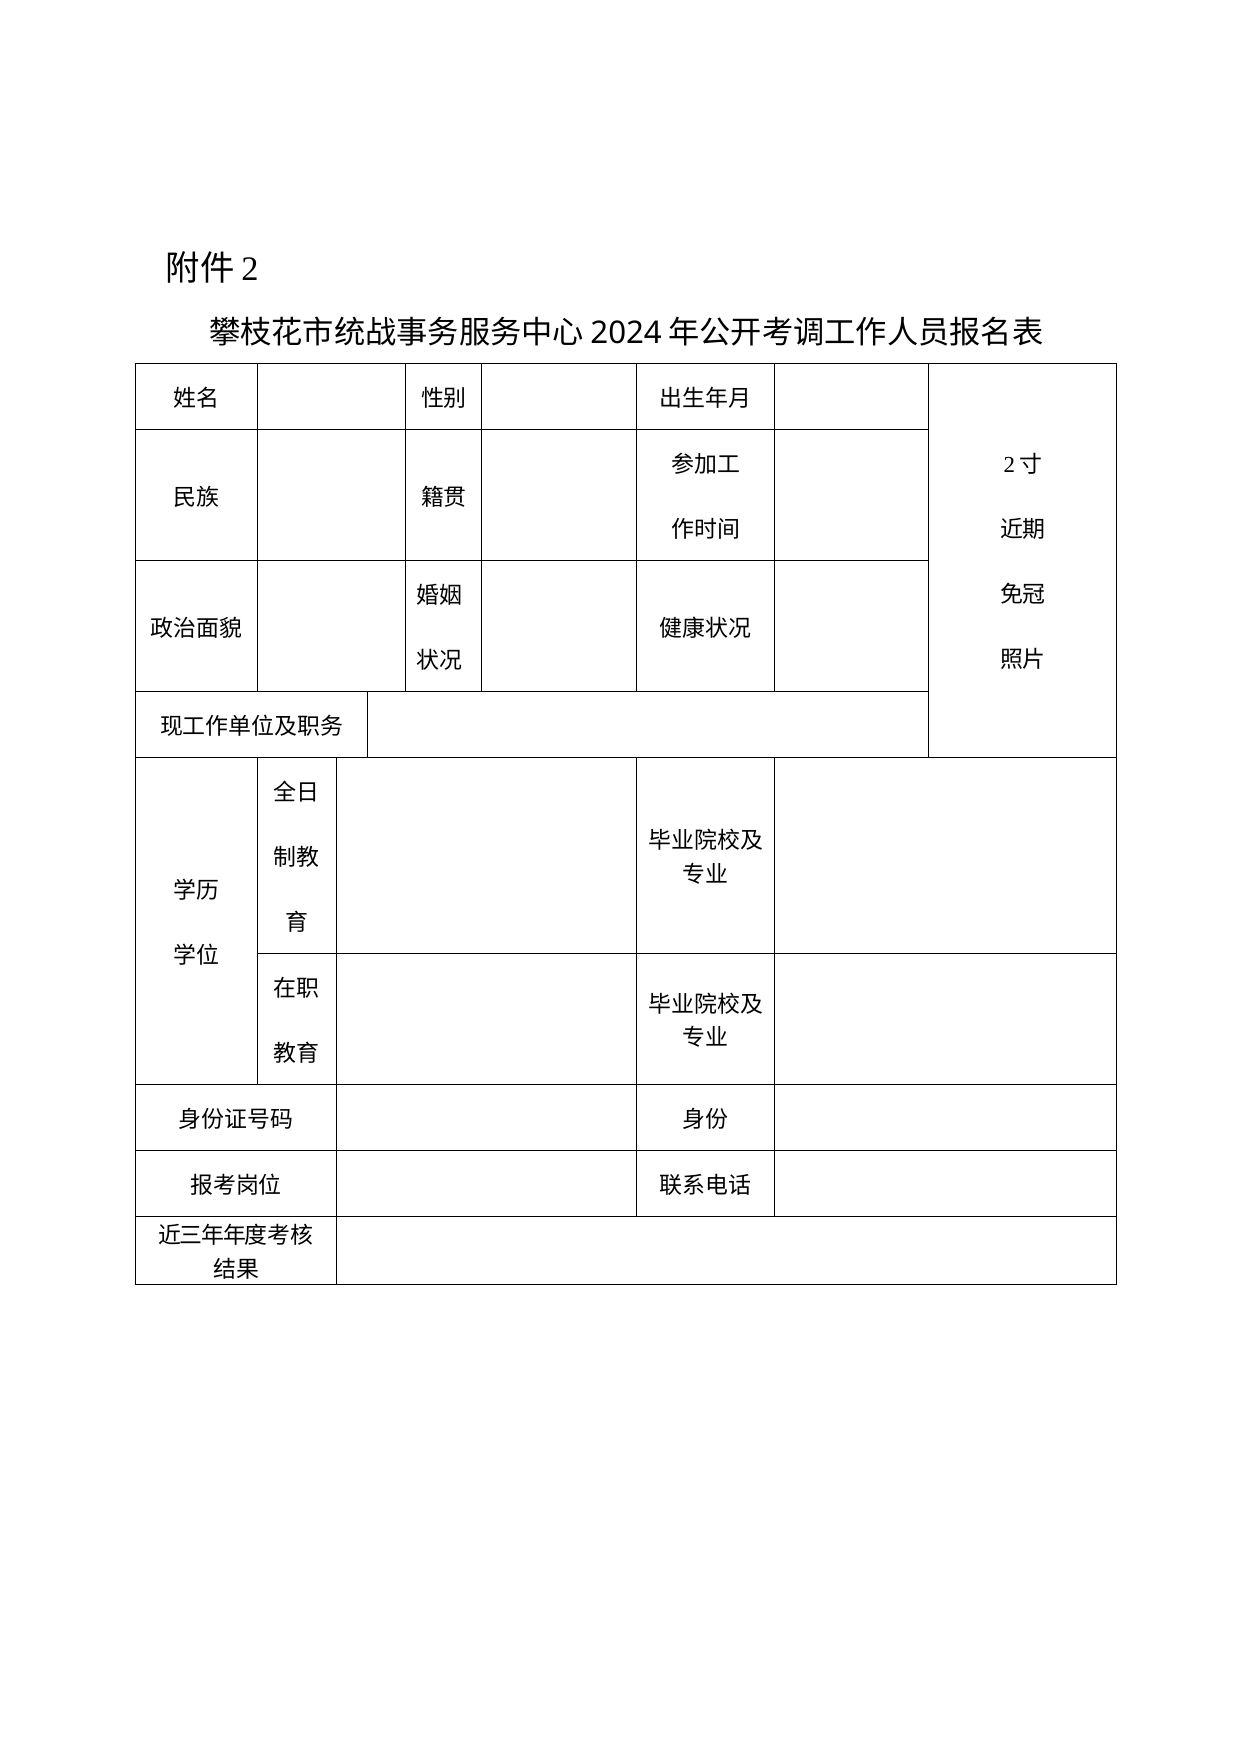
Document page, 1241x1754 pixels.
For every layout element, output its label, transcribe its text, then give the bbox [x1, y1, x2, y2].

table_cell [337, 1217, 1116, 1284]
text 攀枝花市统战事务服务中心2024年公开考调工作人员报名表 [165, 298, 1087, 363]
table_cell 联系电话 [637, 1151, 774, 1216]
table_cell 政治面貌 [136, 561, 257, 691]
table_cell [482, 430, 636, 560]
table_cell 婚姻状况 [406, 561, 481, 691]
table_cell 毕业院校及专业 [637, 758, 774, 953]
table_cell 参加工 作时间 [637, 430, 774, 560]
table_cell 学历 学位 [136, 758, 257, 1084]
table_cell 毕业院校及专业 [637, 954, 774, 1084]
table_cell 现工作单位及职务 [136, 692, 367, 757]
table_cell [775, 561, 928, 691]
table_header 2寸 近期 免冠 照片 [929, 364, 1116, 757]
table_cell [258, 430, 405, 560]
table_cell 民族 [136, 430, 257, 560]
table_cell [337, 1085, 636, 1150]
table_cell [775, 954, 1116, 1084]
table_header 姓名 [136, 364, 257, 429]
table_header [775, 364, 928, 429]
table_cell 身份证号码 [136, 1085, 336, 1150]
table_cell 近三年年度考核 结果 [136, 1217, 336, 1284]
table_header [482, 364, 636, 429]
table_cell [482, 561, 636, 691]
table_cell 在职教育 [258, 954, 336, 1084]
table_cell 身份 [637, 1085, 774, 1150]
table_header 性别 [406, 364, 481, 429]
table_cell [368, 692, 928, 757]
table_cell [775, 758, 1116, 953]
table_cell [258, 561, 405, 691]
table_cell [337, 954, 636, 1084]
table_header 出生年月 [637, 364, 774, 429]
table_cell [337, 758, 636, 953]
table_cell [775, 1085, 1116, 1150]
table_cell [775, 430, 928, 560]
table_cell 全日制教育 [258, 758, 336, 953]
table_cell 健康状况 [637, 561, 774, 691]
table_header [258, 364, 405, 429]
table_cell [775, 1151, 1116, 1216]
table_cell [337, 1151, 636, 1216]
table_cell 报考岗位 [136, 1151, 336, 1216]
text 附件2 [165, 233, 1087, 298]
table_cell 籍贯 [406, 430, 481, 560]
